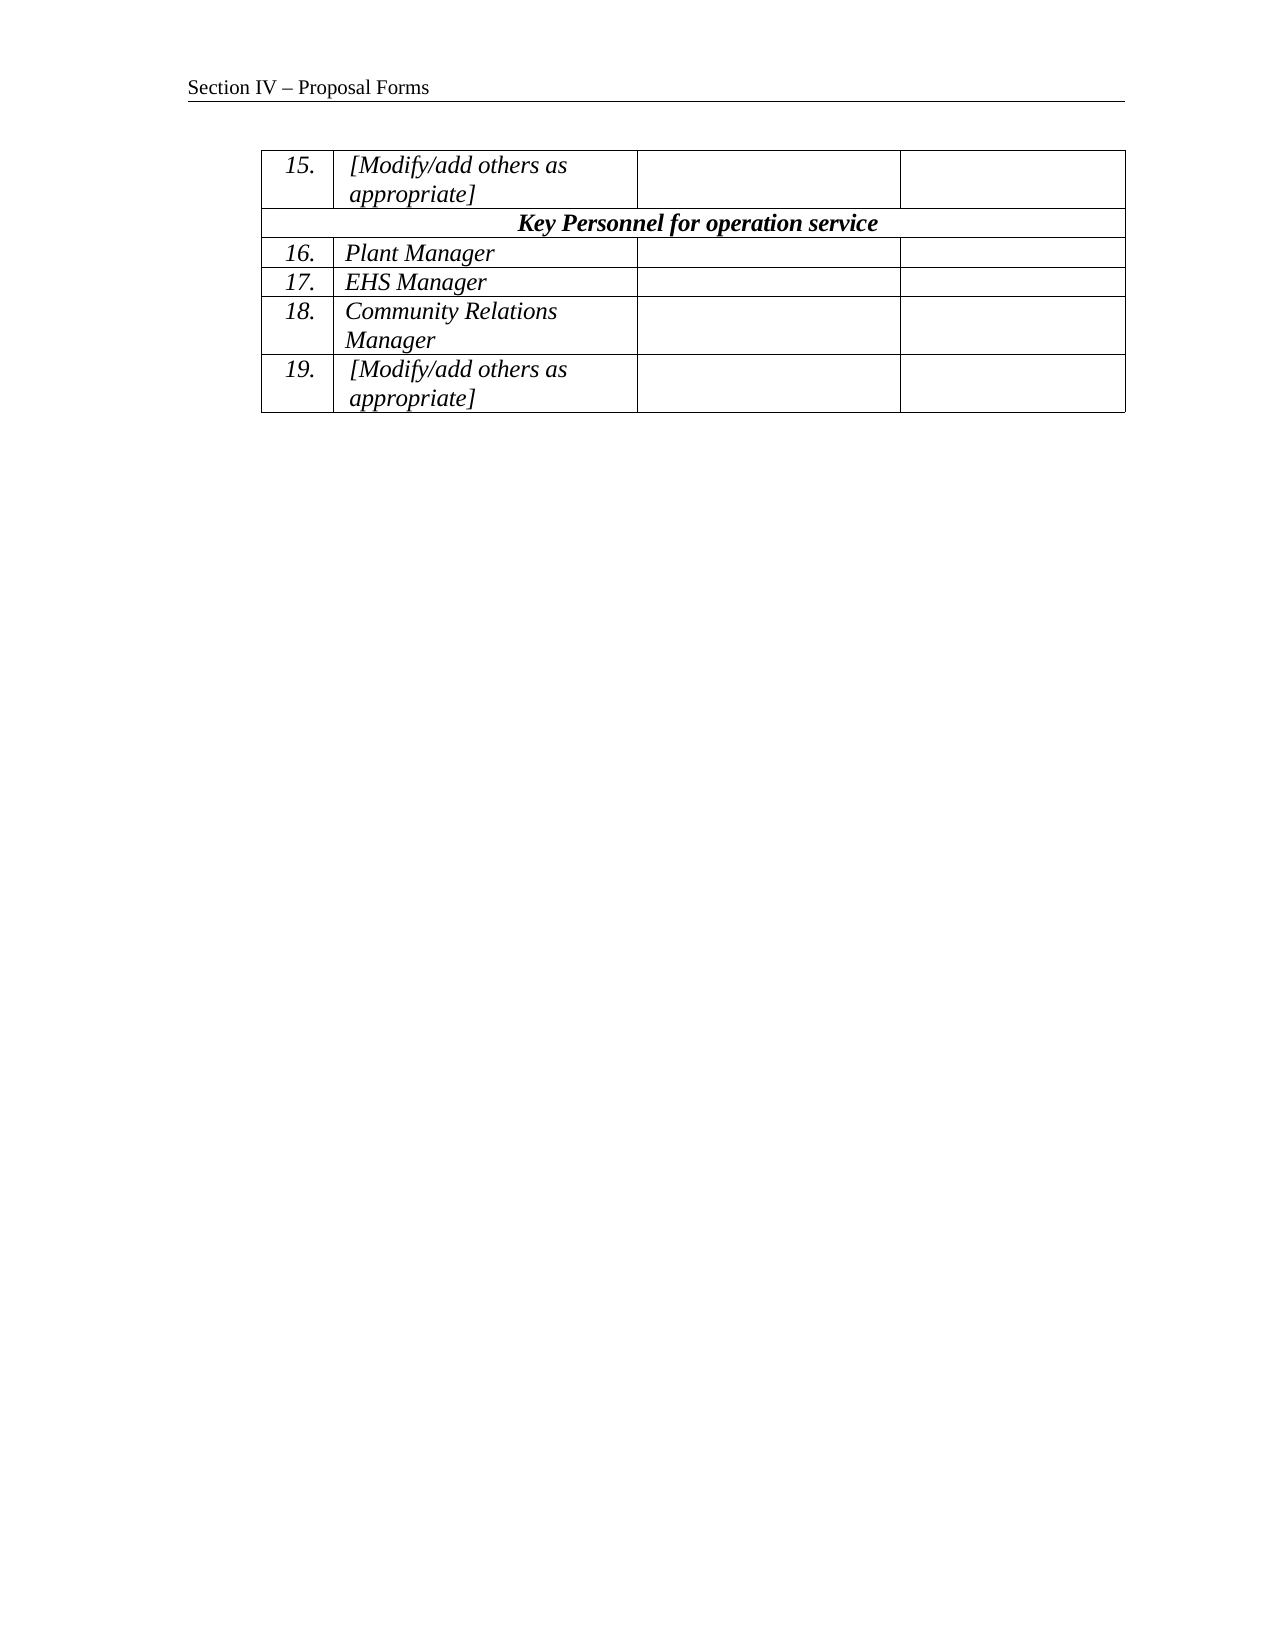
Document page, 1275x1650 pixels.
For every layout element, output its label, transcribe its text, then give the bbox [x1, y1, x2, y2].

table_cell [901, 355, 1125, 412]
table_cell [638, 355, 900, 412]
table_cell [901, 297, 1125, 354]
table_cell [Modify/add others as appropriate] [334, 355, 637, 412]
table_cell [901, 151, 1125, 208]
table_cell Key Personnel for operation service [262, 209, 1125, 237]
table_cell [901, 268, 1125, 296]
table_cell [638, 238, 900, 267]
table_cell Plant Manager [334, 238, 637, 267]
table_cell [Modify/add others as appropriate] [334, 151, 637, 208]
table_cell [638, 297, 900, 354]
table_cell 15. [262, 151, 333, 208]
table_cell [901, 238, 1125, 267]
table_cell 16. [262, 238, 333, 267]
table_cell EHS Manager [334, 268, 637, 296]
table_cell 19. [262, 355, 333, 412]
table_cell [638, 268, 900, 296]
table_cell 18. [262, 297, 333, 354]
table_cell [638, 151, 900, 208]
table_cell 17. [262, 268, 333, 296]
table_cell Community Relations Manager [334, 297, 637, 354]
